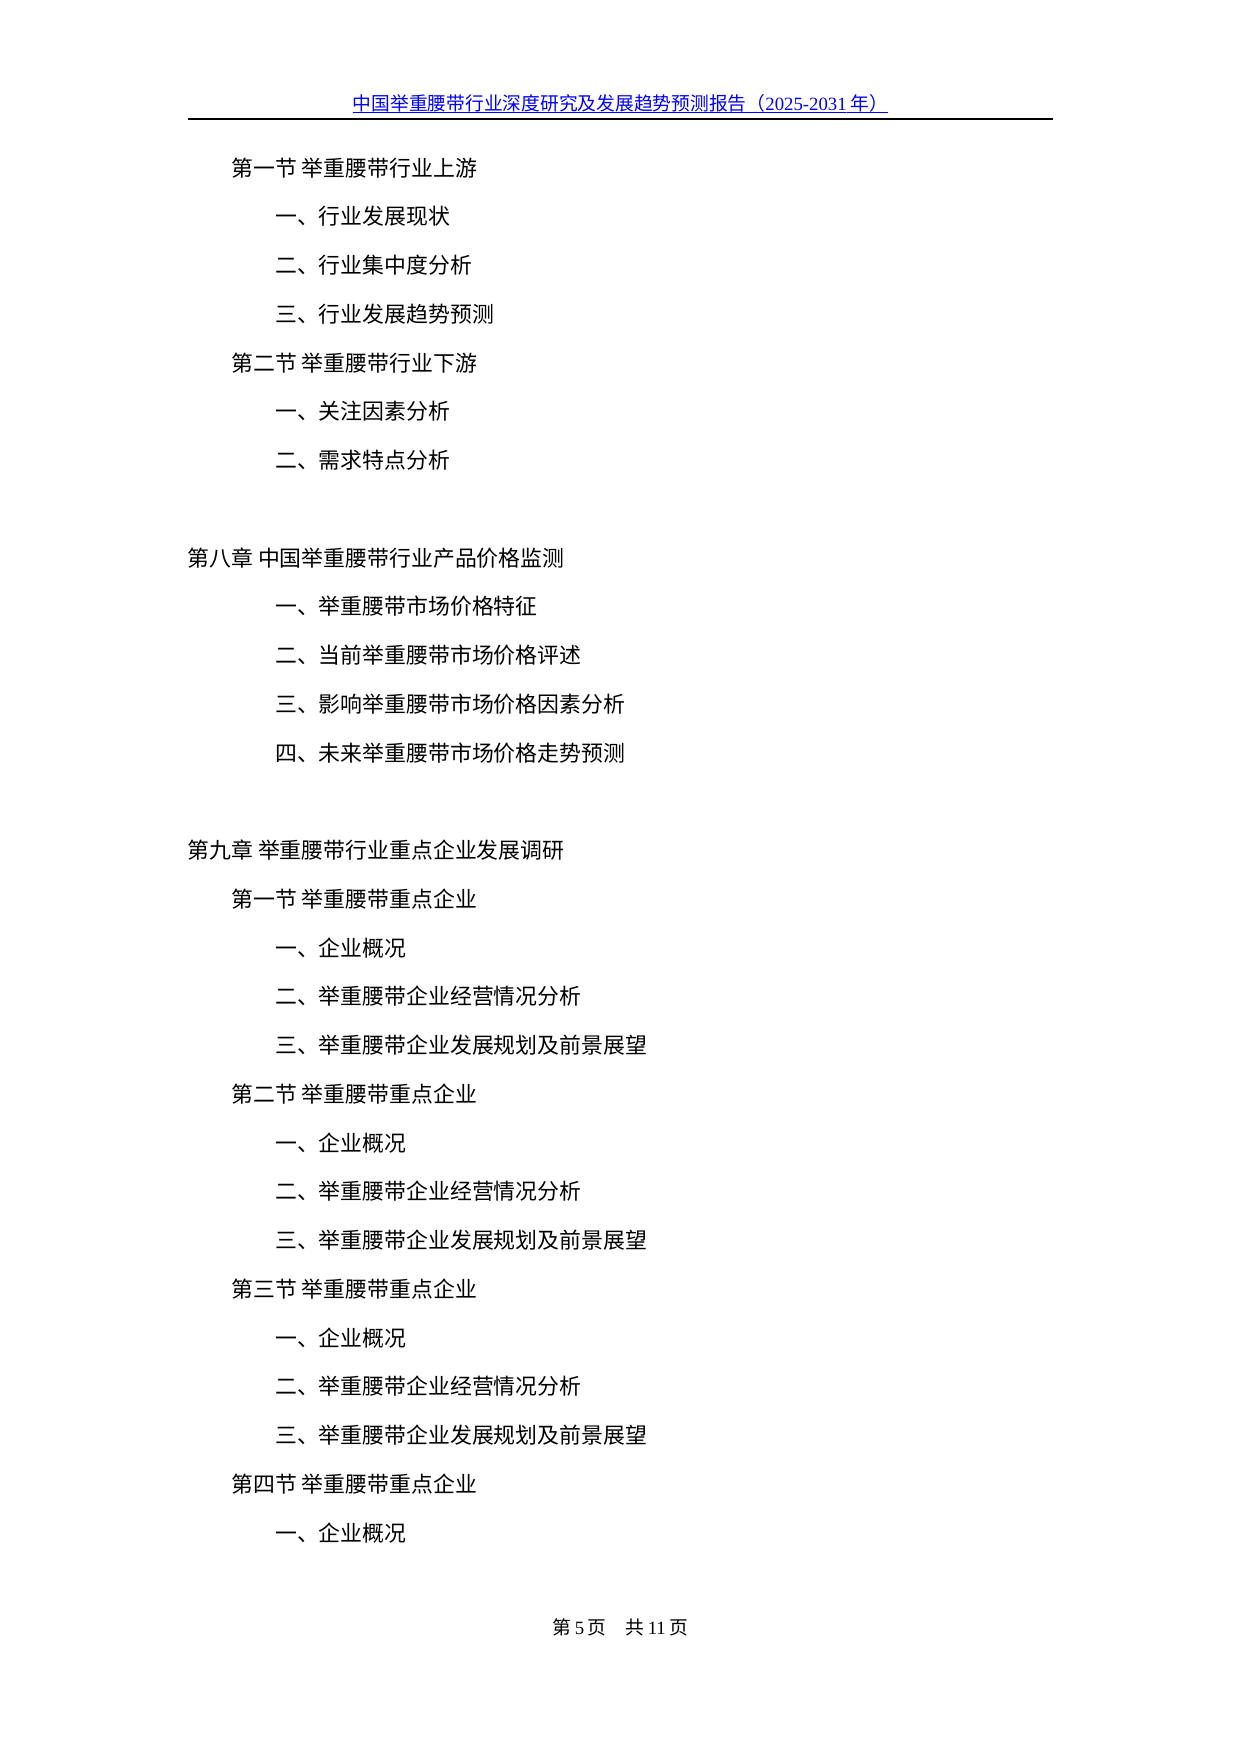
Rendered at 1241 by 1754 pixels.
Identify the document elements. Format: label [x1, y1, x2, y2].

text [187, 150, 1053, 1548]
